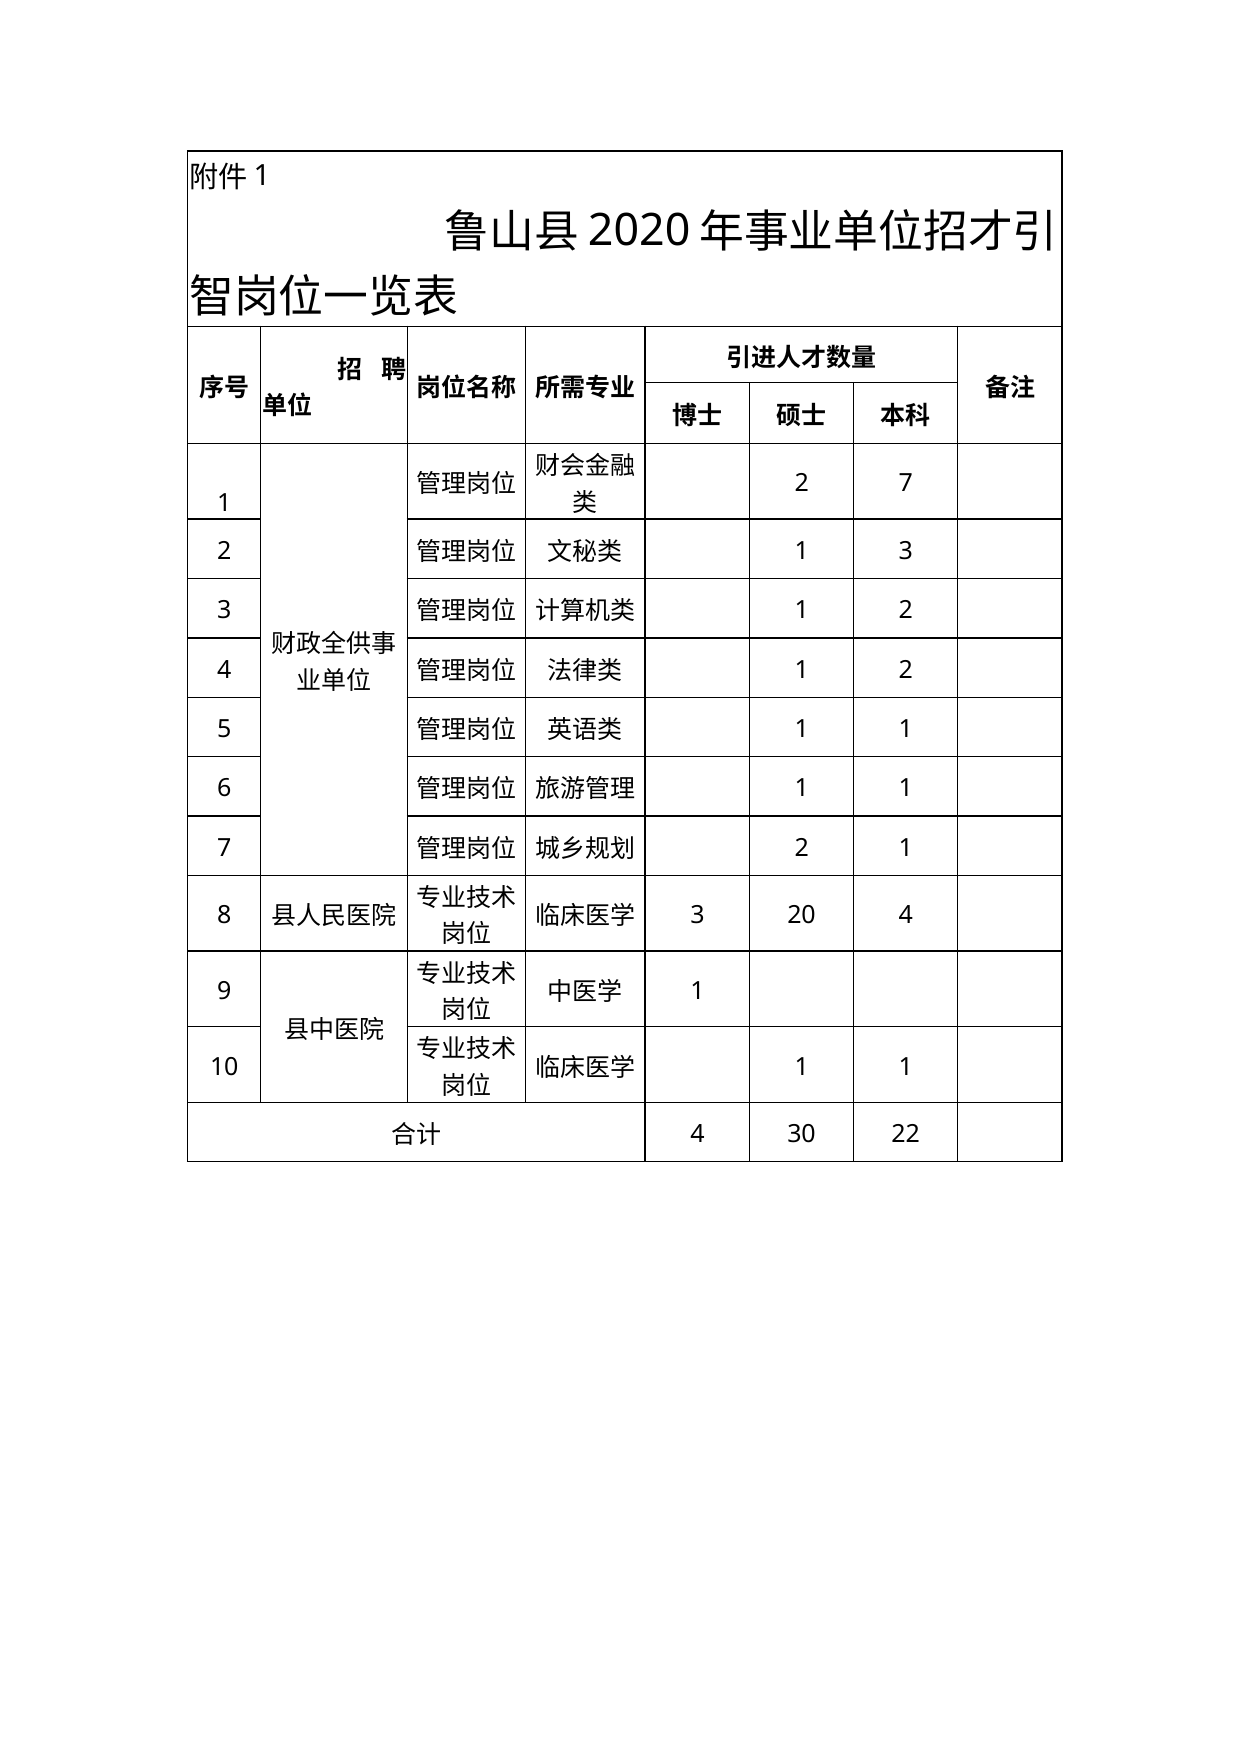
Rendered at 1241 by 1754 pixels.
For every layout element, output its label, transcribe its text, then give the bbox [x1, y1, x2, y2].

table_cell 硕士 [750, 383, 853, 443]
table_cell 7 [854, 444, 957, 518]
table_cell 县中医院 [261, 952, 407, 1101]
table_cell [646, 520, 749, 578]
table_cell [958, 952, 1061, 1026]
table_cell 备注 [958, 327, 1061, 443]
table_cell 专业技术岗位 [408, 952, 525, 1026]
table_cell 临床医学 [526, 876, 644, 950]
table_cell 招聘单位 [261, 327, 407, 443]
table_cell 20 [750, 876, 853, 950]
table_cell 2 [750, 817, 853, 874]
table_cell [646, 817, 749, 874]
table_cell [958, 444, 1061, 518]
table_cell 管理岗位 [408, 444, 525, 518]
table_cell 4 [646, 1103, 749, 1161]
table_cell 7 [188, 817, 260, 874]
table_header 附件1 鲁山县2020年事业单位招才引智岗位一览表 [188, 152, 1061, 326]
table_cell [646, 1027, 749, 1101]
table_cell 1 [750, 698, 853, 756]
table_cell [646, 639, 749, 696]
table_cell 管理岗位 [408, 579, 525, 637]
table_cell [646, 579, 749, 637]
table_cell 合计 [188, 1103, 644, 1161]
table_cell 1 [188, 444, 260, 518]
table_cell 序号 [188, 327, 260, 443]
table_cell [854, 952, 957, 1026]
table_cell [958, 1027, 1061, 1101]
table_cell 管理岗位 [408, 698, 525, 756]
table_cell 1 [750, 1027, 853, 1101]
table_cell 管理岗位 [408, 639, 525, 696]
table_cell 计算机类 [526, 579, 644, 637]
table_cell 旅游管理 [526, 757, 644, 815]
table_cell 1 [750, 639, 853, 696]
table_cell [958, 579, 1061, 637]
table_cell 1 [854, 1027, 957, 1101]
table_cell [750, 952, 853, 1026]
table_cell 专业技术岗位 [408, 1027, 525, 1101]
table_cell 财会金融类 [526, 444, 644, 518]
table_cell 1 [750, 579, 853, 637]
table_cell 10 [188, 1027, 260, 1101]
table_cell 4 [854, 876, 957, 950]
table_cell 管理岗位 [408, 520, 525, 578]
table_cell 2 [750, 444, 853, 518]
table_cell 2 [854, 579, 957, 637]
table_cell [646, 698, 749, 756]
table_cell 30 [750, 1103, 853, 1161]
table_cell 2 [854, 639, 957, 696]
table_cell 3 [188, 579, 260, 637]
table_cell [958, 876, 1061, 950]
table_cell 1 [854, 757, 957, 815]
table_cell 本科 [854, 383, 957, 443]
table_cell 岗位名称 [408, 327, 525, 443]
table_cell 4 [188, 639, 260, 696]
table_cell 1 [750, 520, 853, 578]
table_cell 5 [188, 698, 260, 756]
table_cell 中医学 [526, 952, 644, 1026]
table_cell 财政全供事业单位 [261, 444, 407, 874]
table_cell 2 [188, 520, 260, 578]
table_cell [958, 698, 1061, 756]
table_cell 9 [188, 952, 260, 1026]
table_cell 引进人才数量 [646, 327, 957, 382]
table_cell 1 [750, 757, 853, 815]
table_cell 英语类 [526, 698, 644, 756]
table_cell [958, 639, 1061, 696]
table_cell 1 [646, 952, 749, 1026]
table_cell 县人民医院 [261, 876, 407, 950]
table_cell 博士 [646, 383, 749, 443]
table_cell 文秘类 [526, 520, 644, 578]
table_cell [958, 817, 1061, 874]
table_cell 22 [854, 1103, 957, 1161]
table_cell 3 [854, 520, 957, 578]
table_cell 法律类 [526, 639, 644, 696]
table_cell 所需专业 [526, 327, 644, 443]
table_cell [958, 757, 1061, 815]
table_cell 1 [854, 817, 957, 874]
table_cell 管理岗位 [408, 757, 525, 815]
table_cell [646, 444, 749, 518]
table_cell [646, 757, 749, 815]
table_cell 8 [188, 876, 260, 950]
table_cell 专业技术岗位 [408, 876, 525, 950]
table_cell [958, 1103, 1061, 1161]
table_cell 城乡规划 [526, 817, 644, 874]
table_cell 临床医学 [526, 1027, 644, 1101]
table_cell 1 [854, 698, 957, 756]
table_cell 6 [188, 757, 260, 815]
table_cell [958, 520, 1061, 578]
table_cell 3 [646, 876, 749, 950]
table_cell 管理岗位 [408, 817, 525, 874]
